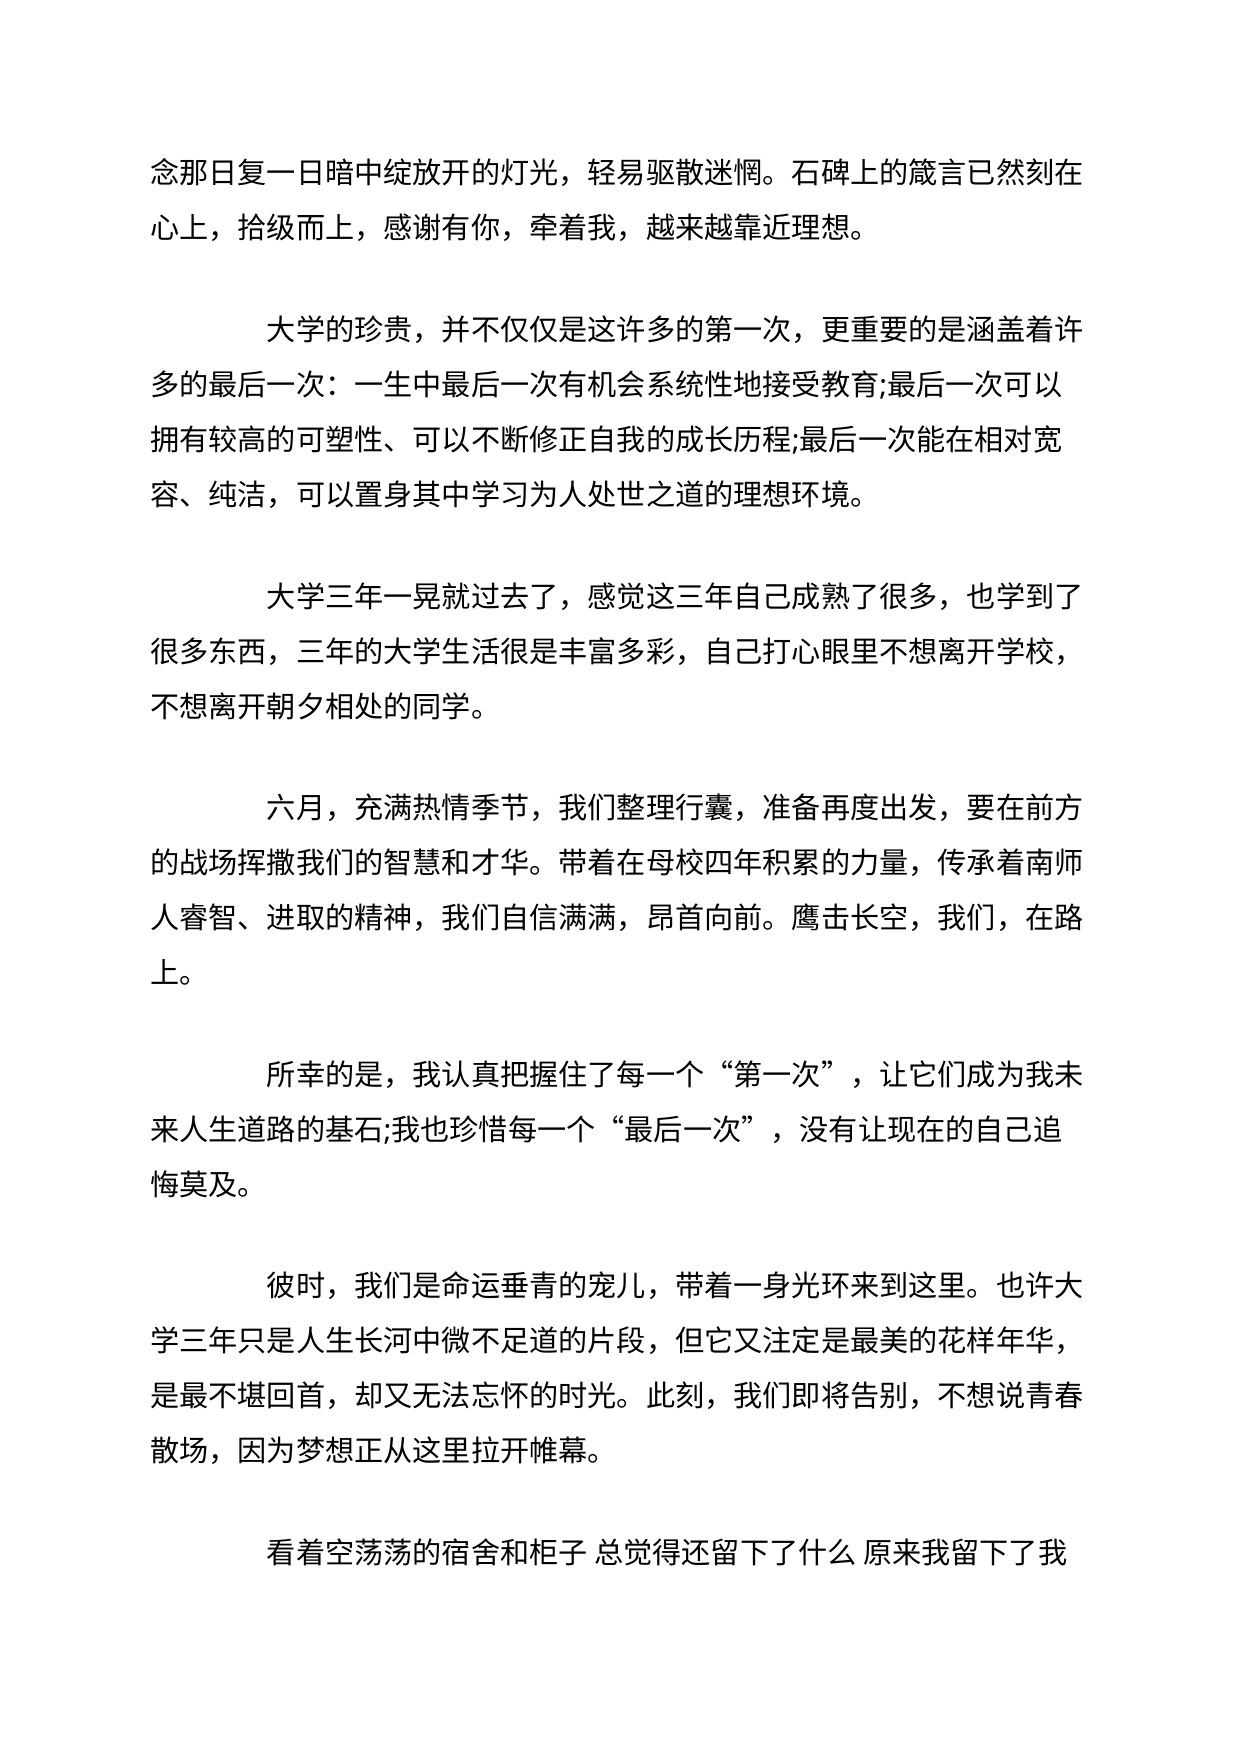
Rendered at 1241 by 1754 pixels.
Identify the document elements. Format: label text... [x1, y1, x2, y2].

text 六月，充满热情季节，我们整理行囊，准备再度出发，要在前方的战场挥撒我们的智慧和才华。带着在母校四年积累的力量，传承着南师人睿智、进取的精神，我们自信满满，昂首向前。鹰击长空，我们，在路上。 [150, 785, 1090, 992]
text 大学三年一晃就过去了，感觉这三年自己成熟了很多，也学到了很多东西，三年的大学生活很是丰富多彩，自己打心眼里不想离开学校，不想离开朝夕相处的同学。 [150, 573, 1090, 725]
text 彼时，我们是命运垂青的宠儿，带着一身光环来到这里。也许大学三年只是人生长河中微不足道的片段，但它又注定是最美的花样年华，是最不堪回首，却又无法忘怀的时光。此刻，我们即将告别，不想说青春散场，因为梦想正从这里拉开帷幕。 [150, 1263, 1090, 1470]
text 所幸的是，我认真把握住了每一个“第一次”，让它们成为我未来人生道路的基石;我也珍惜每一个“最后一次”，没有让现在的自己追悔莫及。 [150, 1051, 1090, 1203]
text 大学的珍贵，并不仅仅是这许多的第一次，更重要的是涵盖着许多的最后一次：一生中最后一次有机会系统性地接受教育;最后一次可以拥有较高的可塑性、可以不断修正自我的成长历程;最后一次能在相对宽容、纯洁，可以置身其中学习为人处世之道的理想环境。 [150, 307, 1090, 514]
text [150, 150, 1090, 247]
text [150, 1529, 1090, 1572]
